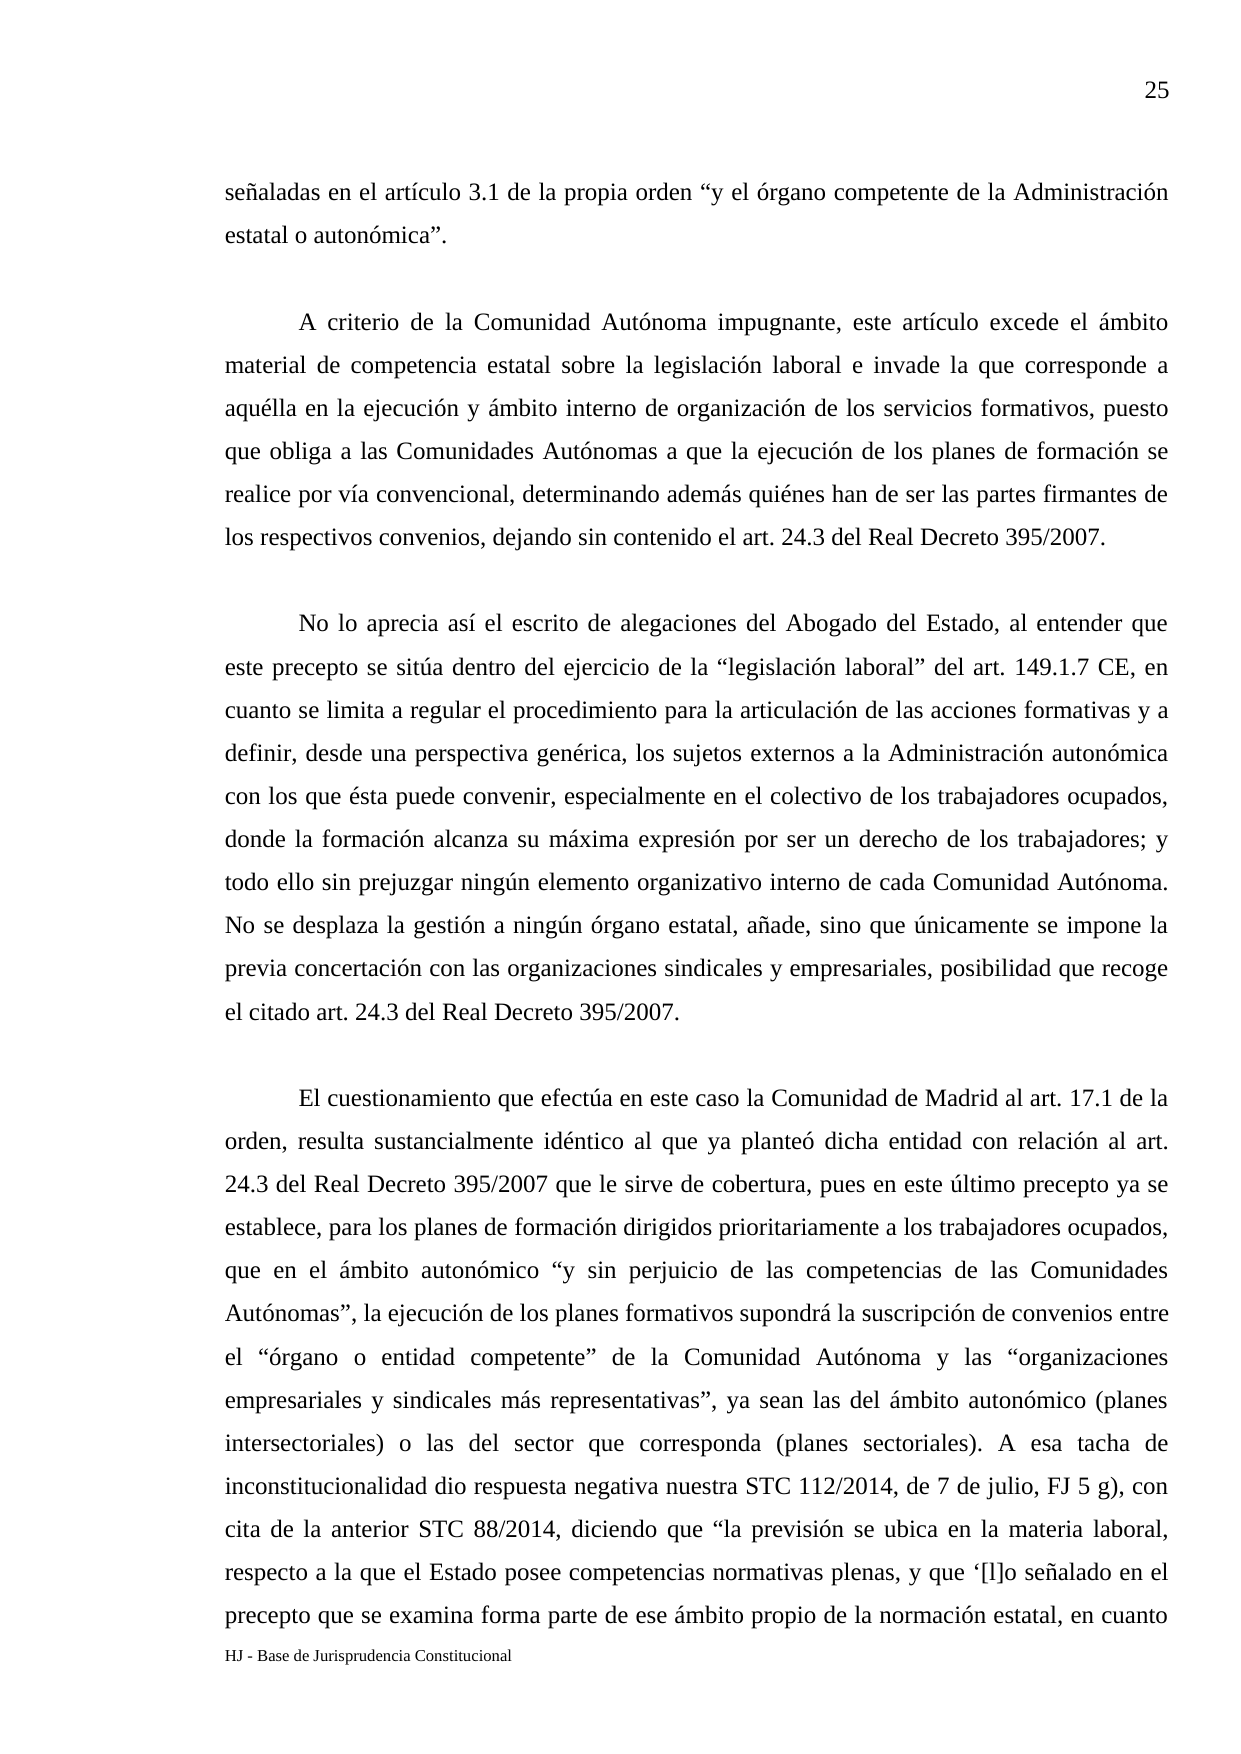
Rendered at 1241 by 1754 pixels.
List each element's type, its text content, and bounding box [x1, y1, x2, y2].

text No lo aprecia así el escrito de alegaciones del Abogado del Estado, al entender que este precepto se sitúa dentro del ejercicio de la “legislación laboral” del art. 149.1.7 CE, en cuanto se limita a regular el procedimiento para la articulación de las acciones formativas y a definir, desde una perspectiva genérica, los sujetos externos a la Administración autonómica con los que ésta puede convenir, especialmente en el colectivo de los trabajadores ocupados, donde la formación alcanza su máxima expresión por ser un derecho de los trabajadores; y todo ello sin prejuzgar ningún elemento organizativo interno de cada Comunidad Autónoma. No se desplaza la gestión a ningún órgano estatal, añade, sino que únicamente se impone la previa concertación con las organizaciones sindicales y empresariales, posibilidad que recoge el citado art. 24.3 del Real Decreto 395/2007. [224, 608, 1169, 1025]
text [224, 177, 1169, 249]
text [224, 1083, 1169, 1629]
text A criterio de la Comunidad Autónoma impugnante, este artículo excede el ámbito material de competencia estatal sobre la legislación laboral e invade la que corresponde a aquélla en la ejecución y ámbito interno de organización de los servicios formativos, puesto que obliga a las Comunidades Autónomas a que la ejecución de los planes de formación se realice por vía convencional, determinando además quiénes han de ser las partes firmantes de los respectivos convenios, dejando sin contenido el art. 24.3 del Real Decreto 395/2007. [224, 307, 1169, 551]
